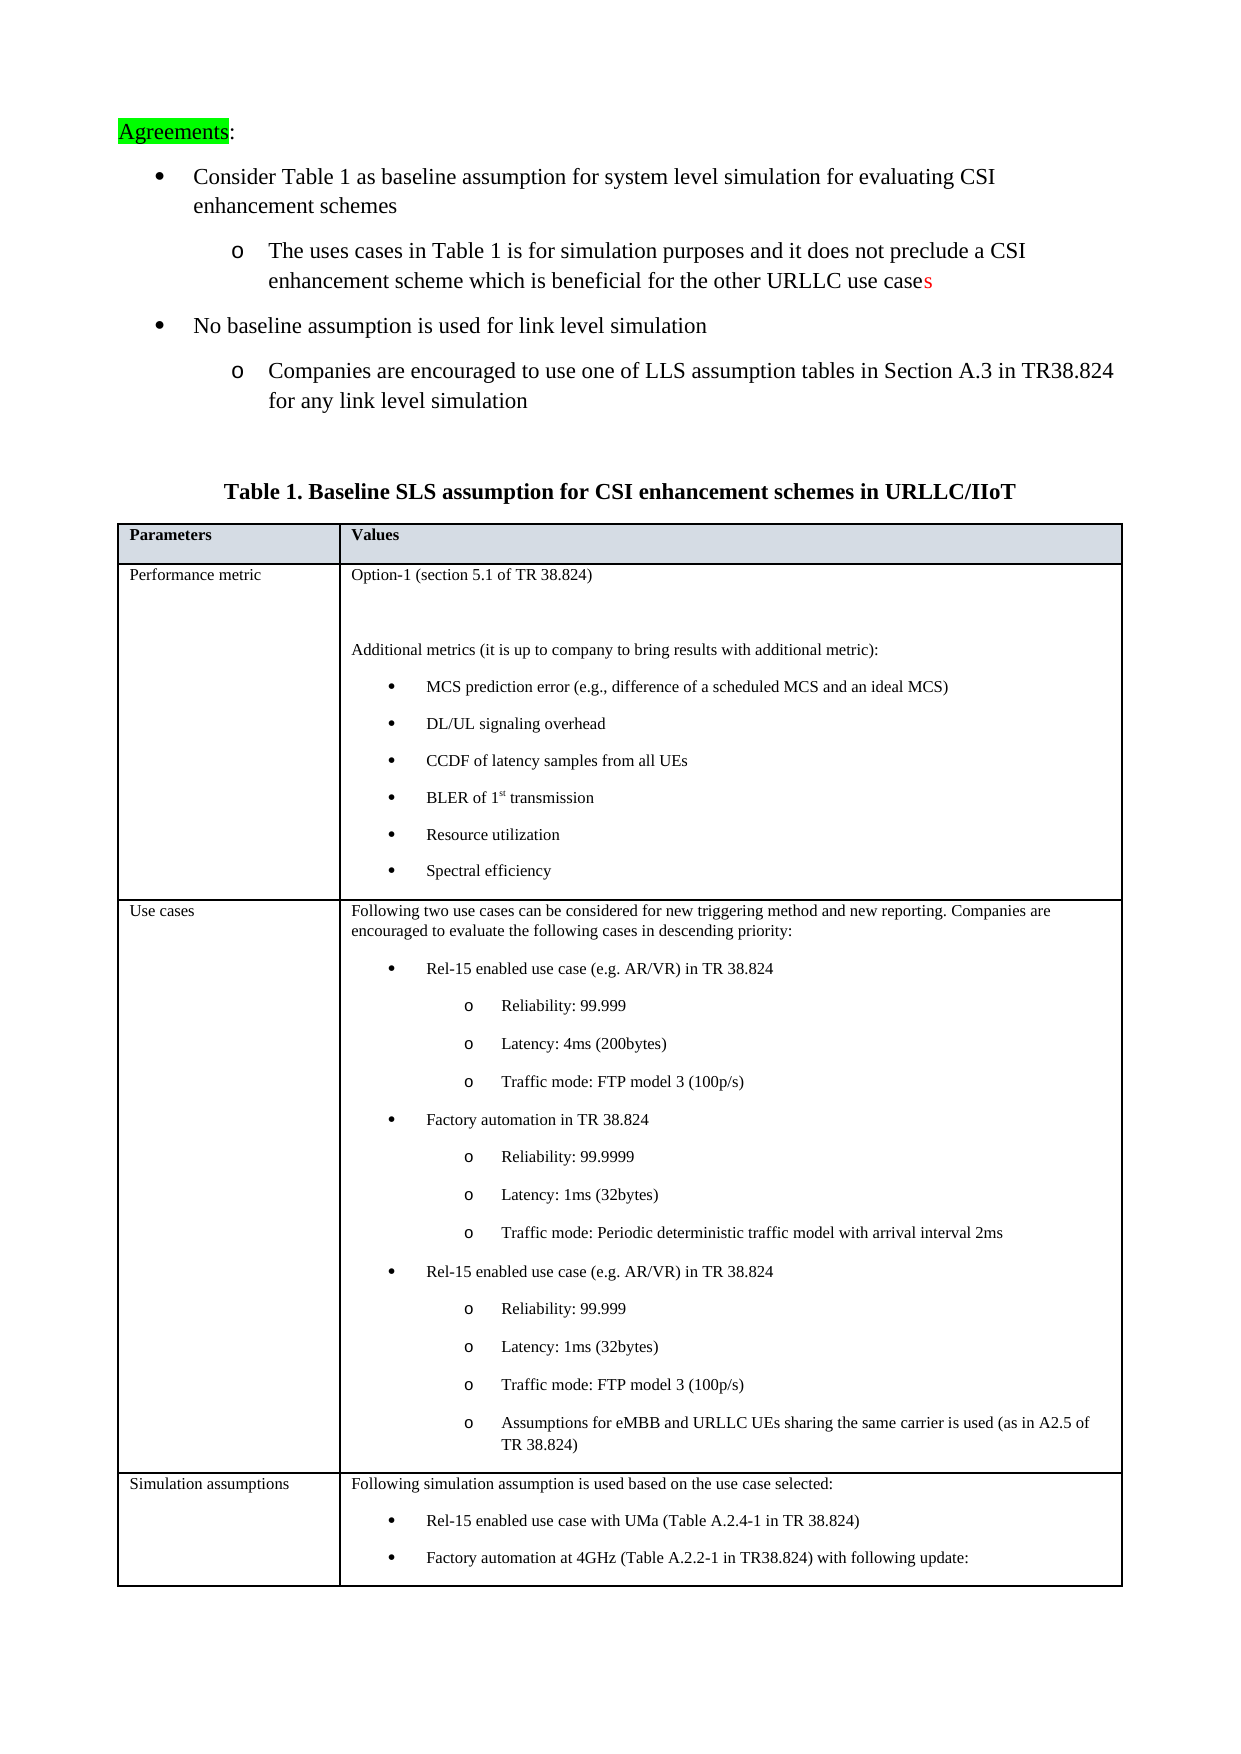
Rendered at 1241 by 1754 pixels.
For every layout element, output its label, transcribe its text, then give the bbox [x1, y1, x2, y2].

table_cell Following two use cases can be considered for new triggering method and new reporting. Companies are encouraged to evaluate the following cases in descending priority: Rel-15 enabled use case (e.g. AR/VR) in TR 38.824 Reliability: 99.999 Latency: 4ms (200bytes) Traffic mode: FTP model 3 (100p/s) Factory automation in TR 38.824 Reliability: 99.9999 Latency: 1ms (32bytes) Traffic mode: Periodic deterministic traffic model with arrival interval 2ms Rel-15 enabled use case (e.g. AR/VR) in TR 38.824 Reliability: 99.999 Latency: 1ms (32bytes) Traffic mode: FTP model 3 (100p/s) Assumptions for eMBB and URLLC UEs sharing the same carrier is used (as in A2.5 of TR 38.824) [341, 901, 1121, 1472]
list The uses cases in Table 1 is for simulation purposes and it does not preclude a CSI enhancement scheme which is beneficial for the other URLLC use cases [231, 237, 1122, 293]
list No baseline assumption is used for link level simulation [156, 312, 1122, 338]
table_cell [119, 1474, 339, 1585]
table_cell Option-1 (section 5.1 of TR 38.824) Additional metrics (it is up to company to bring results with additional metric): MCS prediction error (e.g., difference of a scheduled MCS and an ideal MCS) DL/UL signaling overhead CCDF of latency samples from all UEs BLER of 1st transmission Resource utilization Spectral efficiency [341, 565, 1121, 898]
table_cell Use cases [119, 901, 339, 1472]
table_header Values [341, 525, 1121, 563]
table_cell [341, 1474, 1121, 1585]
list Consider Table 1 as baseline assumption for system level simulation for evaluating CSI enhancement schemes [156, 163, 1122, 218]
table_header Parameters [119, 525, 339, 563]
text Table 1. Baseline SLS assumption for CSI enhancement schemes in URLLC/IIoT [118, 478, 1122, 504]
text Agreements: [229, 118, 1122, 144]
list Companies are encouraged to use one of LLS assumption tables in Section A.3 in TR38.824 for any link level simulation [231, 357, 1122, 414]
table_cell Performance metric [119, 565, 339, 898]
